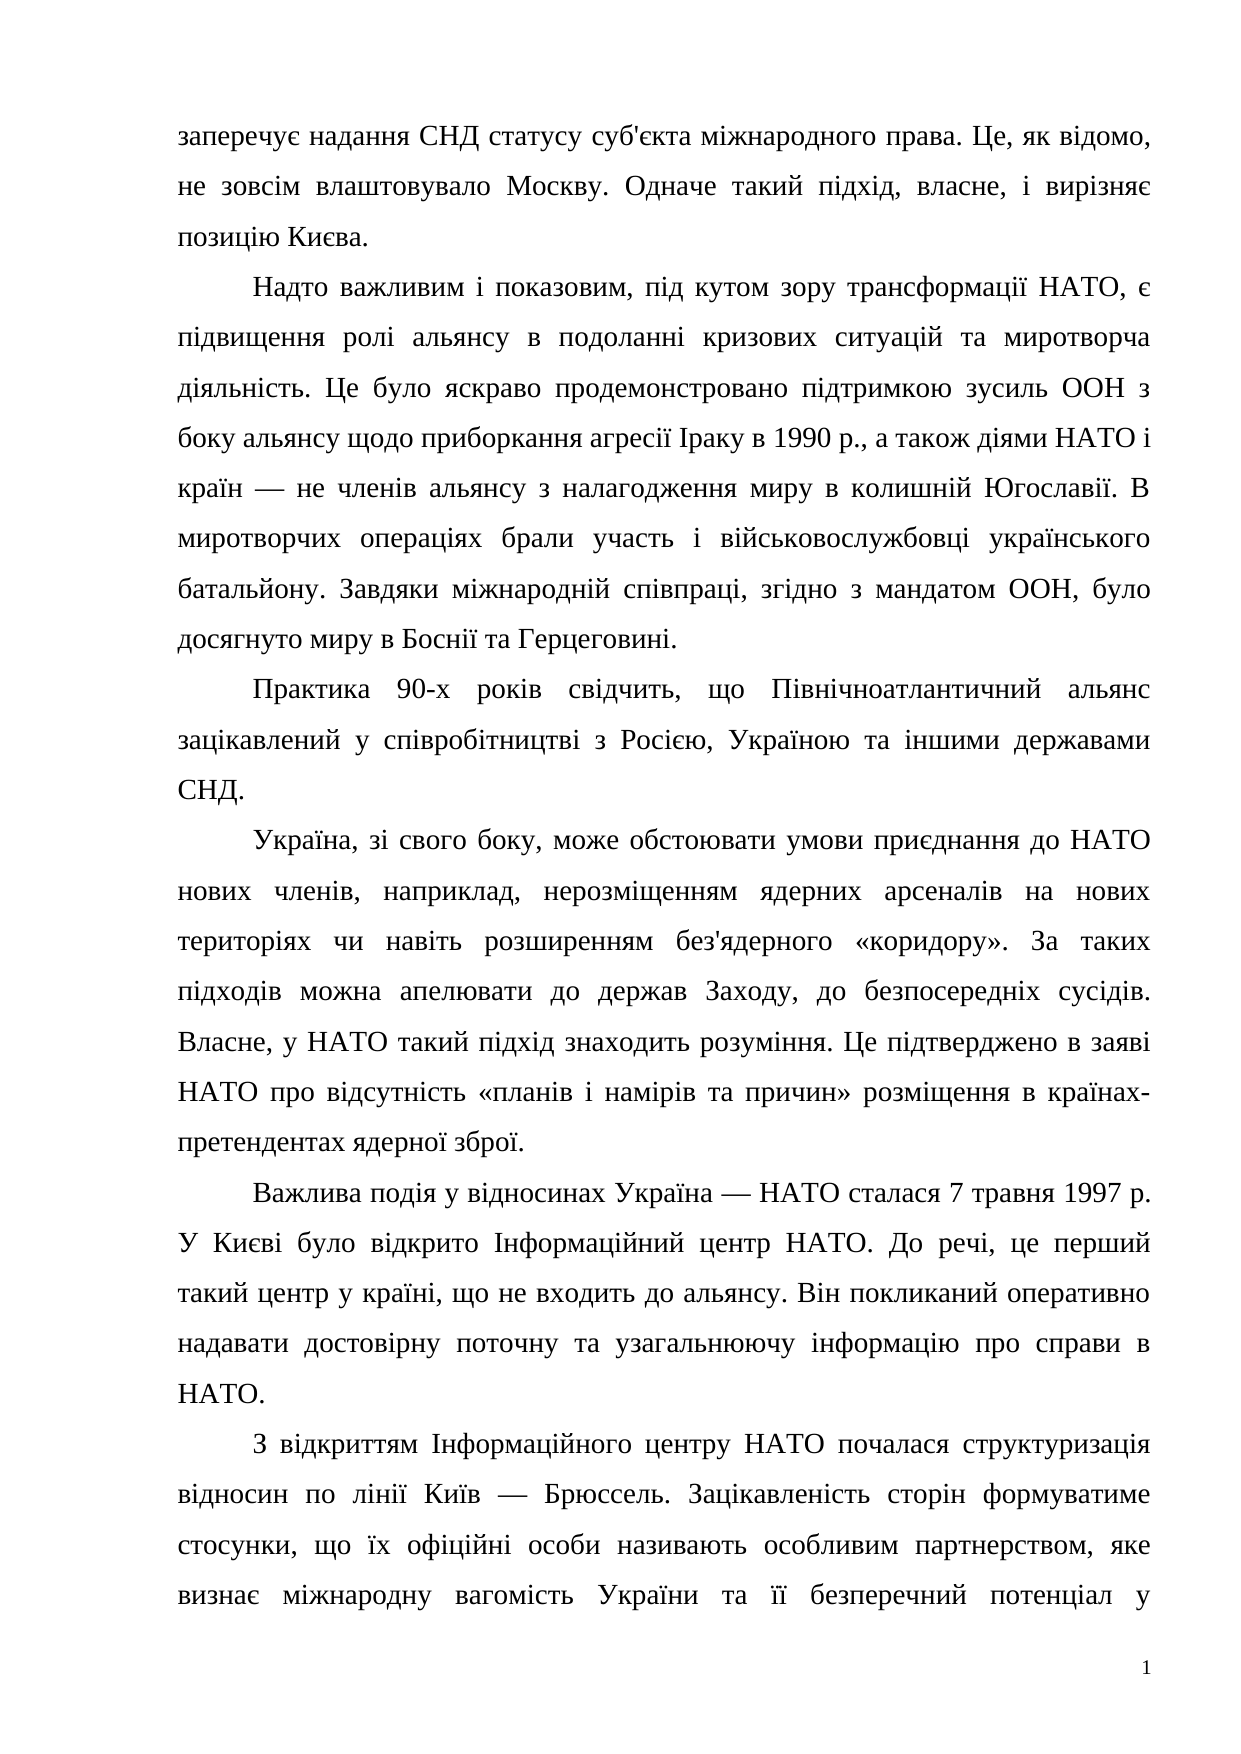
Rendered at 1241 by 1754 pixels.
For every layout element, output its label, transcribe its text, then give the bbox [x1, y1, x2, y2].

text Україна, зі свого боку, може обстоювати умови приєднання до НАТО нових членів, наприклад, нерозміщенням ядерних арсеналів на нових територіях чи навіть розширенням без'ядерного «коридору». За таких підходів можна апелювати до держав Заходу, до безпосередніх сусідів. Власне, у НАТО такий підхід знаходить розуміння. Це підтверджено в заяві НАТО про відсутність «планів і намірів та причин» розміщення в країнах-претендентах ядерної зброї. [177, 822, 1152, 1158]
text Практика 90-х років свідчить, що Північноатлантичний альянс зацікавлений у співробітництві з Росією, Україною та іншими державами СНД. [177, 672, 1152, 806]
text Надто важливим і показовим, під кутом зору трансформації НАТО, є підвищення ролі альянсу в подоланні кризових ситуацій та миротворча діяльність. Це було яскраво продемонстровано підтримкою зусиль ООН з боку альянсу щодо приборкання агресії Іраку в 1990 р., а також діями НАТО і країн — не членів альянсу з налагодження миру в колишній Югославії. В миротворчих операціях брали участь і військовослужбовці українського батальйону. Завдяки міжнародній співпраці, згідно з мандатом ООН, було досягнуто миру в Боснії та Герцеговині. [177, 269, 1152, 655]
text Важлива подія у відносинах Україна — НАТО сталася 7 травня 1997 р. У Києві було відкрито Інформаційний центр НАТО. До речі, це перший такий центр у країні, що не входить до альянсу. Він покликаний оперативно надавати достовірну поточну та узагальнюючу інформацію про справи в НАТО. [177, 1175, 1152, 1409]
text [177, 1426, 1152, 1611]
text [177, 118, 1152, 252]
